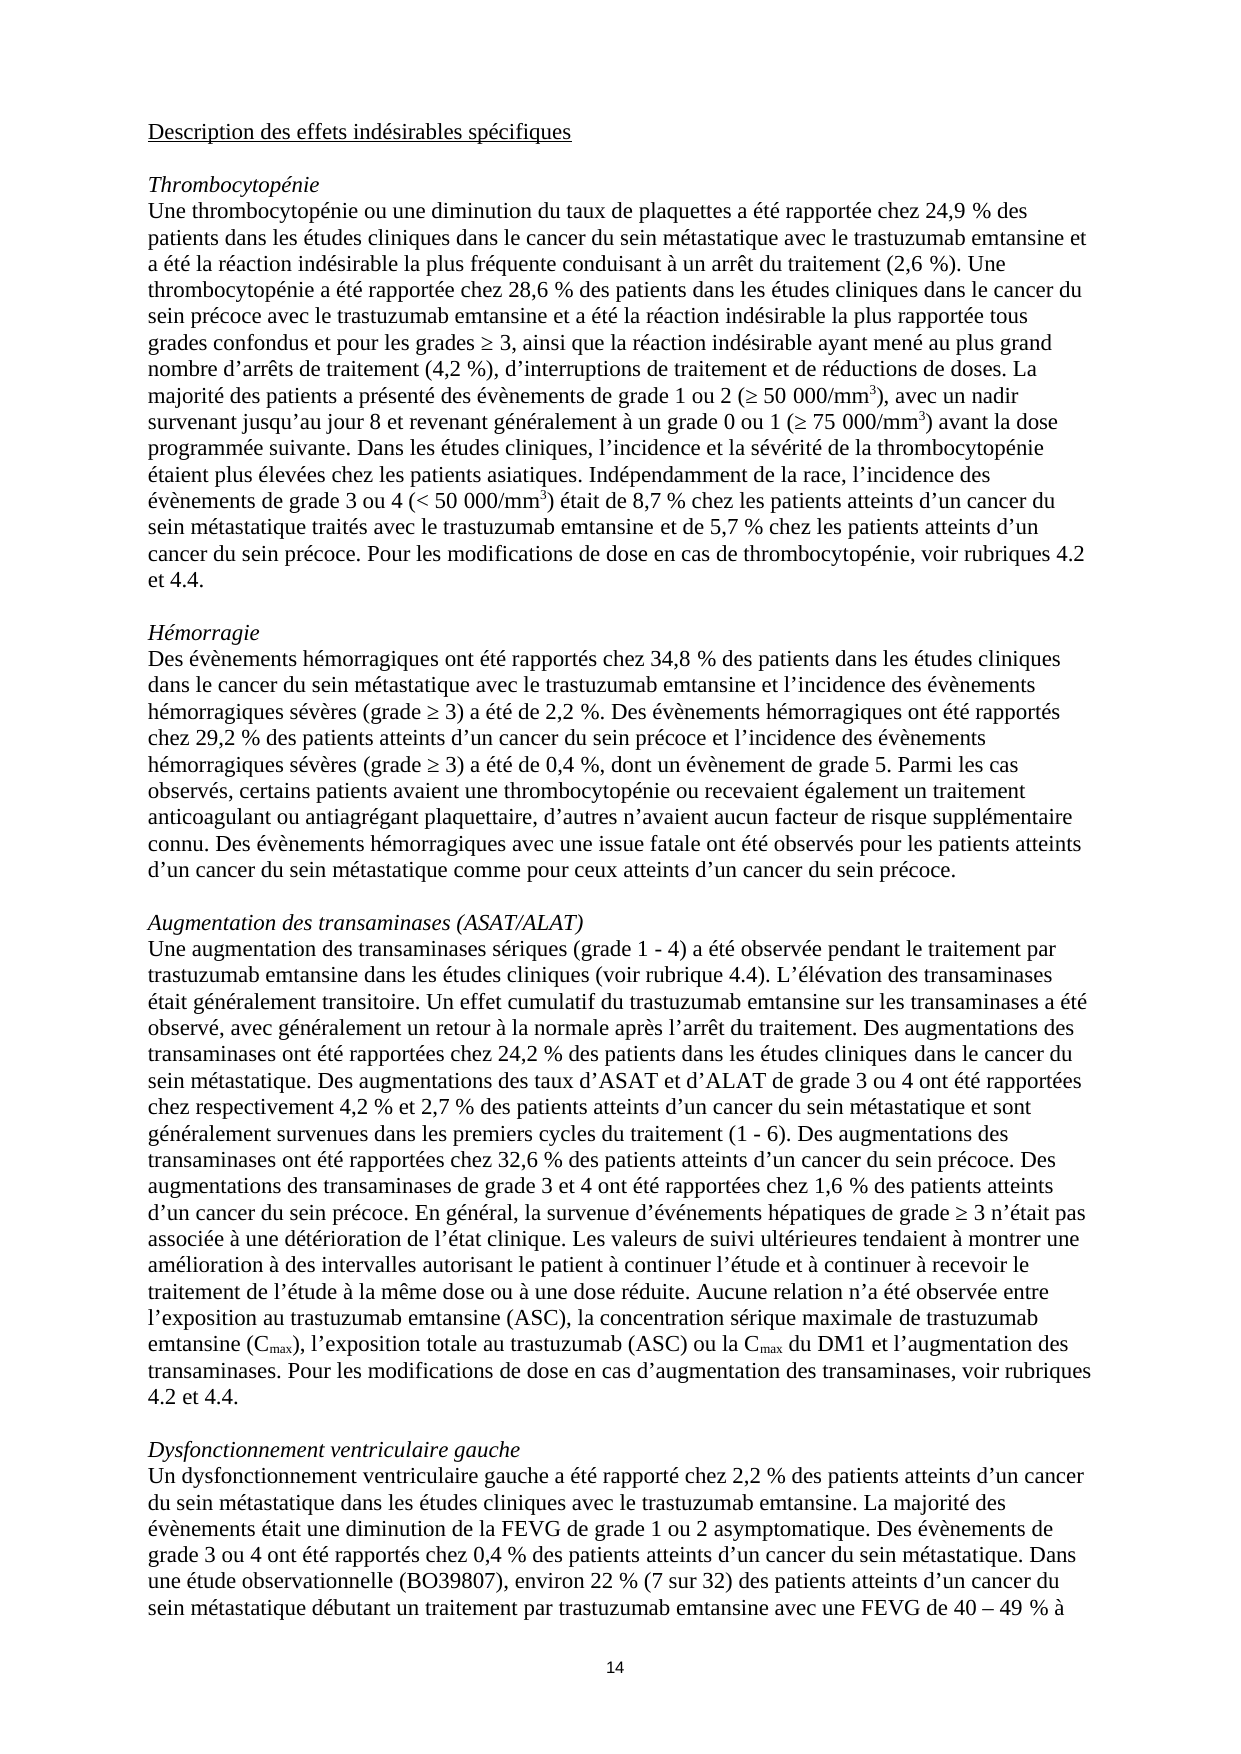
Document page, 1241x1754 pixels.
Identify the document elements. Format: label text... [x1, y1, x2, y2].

text Thrombocytopénie [148, 171, 1092, 197]
text Une augmentation des transaminases sériques (grade 1 - 4) a été observée pendant le traitement par trastuzumab emtansine dans les études cliniques (voir rubrique 4.4). L’élévation des transaminases était généralement transitoire. Un effet cumulatif du trastuzumab emtansine sur les transaminases a été observé, avec généralement un retour à la normale après l’arrêt du traitement. Des augmentations des transaminases ont été rapportées chez 24,2 % des patients dans les études cliniques dans le cancer du sein métastatique. Des augmentations des taux d’ASAT et d’ALAT de grade 3 ou 4 ont été rapportées chez respectivement 4,2 % et 2,7 % des patients atteints d’un cancer du sein métastatique et sont généralement survenues dans les premiers cycles du traitement (1 - 6). Des augmentations des transaminases ont été rapportées chez 32, % des patients atteints d’un cancer du sein précoce. Des augmentations des transaminases de grade 3 et 4 ont été rapportées chez 1,% des patients atteints d’un cancer du sein précoce. En général, la survenue d’événements hépatiques de grade ≥ 3 n’était pas associée à une détérioration de l’état clinique. Les valeurs de suivi ultérieures tendaient à montrer une amélioration à des intervalles autorisant le patient à continuer l’étude et à continuer à recevoir le traitement de l’étude à la même dose ou à une dose réduite. Aucune relation n’a été observée entre l’exposition au trastuzumab emtansine (), la concentration sérique maximale de trastuzumab emtansine (Cmax), l’exposition totale au trastuzumab () ou la Cmax du DM1 et l’augmentation des transaminases. Pour les modifications de dose en cas d’augmentation des transaminases, voir rubriques 4.2 et 4.4. [148, 935, 1092, 1409]
text Des évènements hémorragiques ont été rapportés chez 34,8% des patients dans les études cliniques dans le cancer du sein métastatique avec le trastuzumab emtansine et l’incidence des évènements hémorragiques sévères (grade ≥ 3) a été de 2,2%. Des évènements hémorragiques ont été rapportés chez 29% des patients atteints d’un cancer du sein précoce et l’incidence des évènements hémorragiques sévères (grade ≥ 3) a été de 0,4%, dont un évènement de grade 5. Parmi les cas observés, certains patients avaient une thrombocytopénie ou recevaient également un traitement anticoagulant ou antiagrégant plaquettaire, d’autres n’avaient aucun facteur de risque supplémentaire connu. Des évènements hémorragiques avec une issue fatale ont été observés pour les patients atteints d’un cancer du sein métastatique comme pour ceux atteints d’un cancer du sein précoce. [148, 645, 1092, 882]
text Une thrombocytopénie ou une diminution du taux de plaquettes été chez 24,9% des patients dans les études cliniques dans le cancer du sein métastatique avec le trastuzumab emtansine et a été la réaction indésirable la plus fréquente conduisant à un arrêt du traitement (2,6%). Une thrombocytopénie a été rapportée chez 28,% des patients dans les études cliniques dans le cancer du sein précoce avec le trastuzumab emtansine et a été la réaction indésirable la plus rapportée tous grades confondus et pour les grades ≥3, ainsi que la réaction indésirable ayant au plus grand nombre d’arrêts de traitement (4,2 %), d’interruptions de traitement et de réductions de doses. La majorité des patients a présenté des évènements de grade 1 ou 2 (≥ 50 000/mm3), avec un nadir survenant jusqu’au jour 8 et revenant généralement à un grade 0 ou 1 (≥ 75 000/mm3) avant la dose programmée suivante. Dans les études cliniques, l’incidence et la sévérité de la thrombocytopénie étaient plus élevées chez les patients asiatiques. Indépendamment de la race, l’incidence des évènements de grade 3 ou 4 (< 50 000/mm3) était de 8,7 % chez les patients atteints d’un cancer du sein métastatique traités avec le trastuzumab emtansine et de 5,7 % chez les patients atteints d’un cancer du sein précoce. Pour les modifications de dose en cas de thrombocytopénie, voir rubriques 4.2 et 4.4. [148, 197, 1092, 592]
text Hémorragie [148, 619, 1092, 645]
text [148, 1462, 1092, 1620]
text Dysfonctionnement ventriculaire gauche [148, 1436, 1092, 1462]
text Description indésirables spécifiques [148, 118, 1092, 144]
text Augmentation des transaminases (ASAT/ALAT) [148, 909, 1092, 935]
